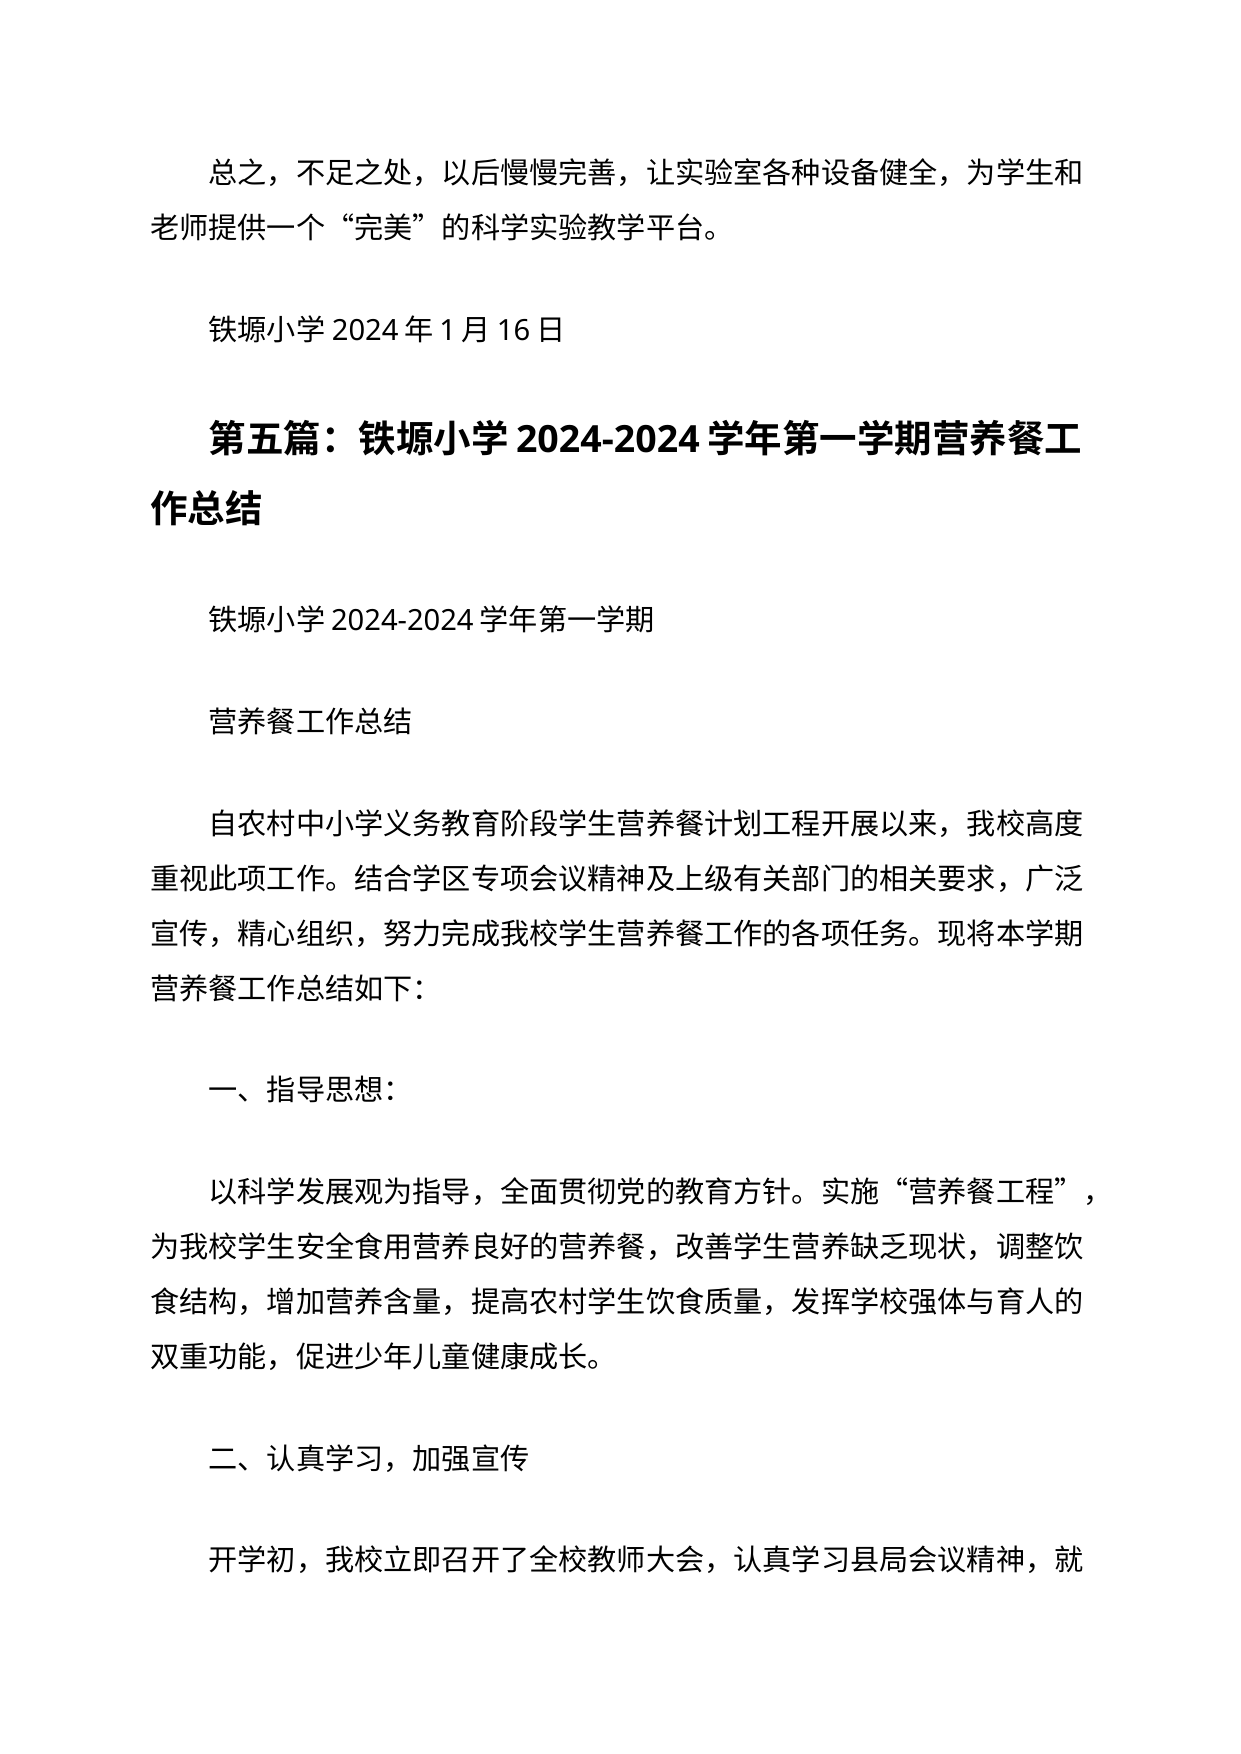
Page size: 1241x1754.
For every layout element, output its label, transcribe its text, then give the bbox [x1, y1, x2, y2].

text 总之，不足之处，以后慢慢完善，让实验室各种设备健全，为学生和老师提供一个“完美”的科学实验教学平台。 [150, 150, 1090, 247]
text 以科学发展观为指导，全面贯彻党的教育方针。实施“营养餐工程”，为我校学生安全食用营养良好的营养餐，改善学生营养缺乏现状，调整饮食结构，增加营养含量，提高农村学生饮食质量，发挥学校强体与育人的双重功能，促进少年儿童健康成长。 [150, 1169, 1090, 1376]
text 二、认真学习，加强宣传 [150, 1435, 1090, 1477]
text 第五篇：铁塬小学2024-2024学年第一学期营养餐工作总结 [150, 409, 1090, 534]
text 铁塬小学2024-2024学年第一学期 [150, 597, 1090, 639]
text 自农村中小学义务教育阶段学生营养餐计划工程开展以来，我校高度重视此项工作。结合学区专项会议精神及上级有关部门的相关要求，广泛宣传，精心组织，努力完成我校学生营养餐工作的各项任务。现将本学期营养餐工作总结如下： [150, 801, 1090, 1007]
text 铁塬小学 2024年1月16日 [150, 307, 1090, 349]
text 营养餐工作总结 [150, 699, 1090, 741]
text 一、指导思想： [150, 1067, 1090, 1109]
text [150, 1537, 1090, 1579]
